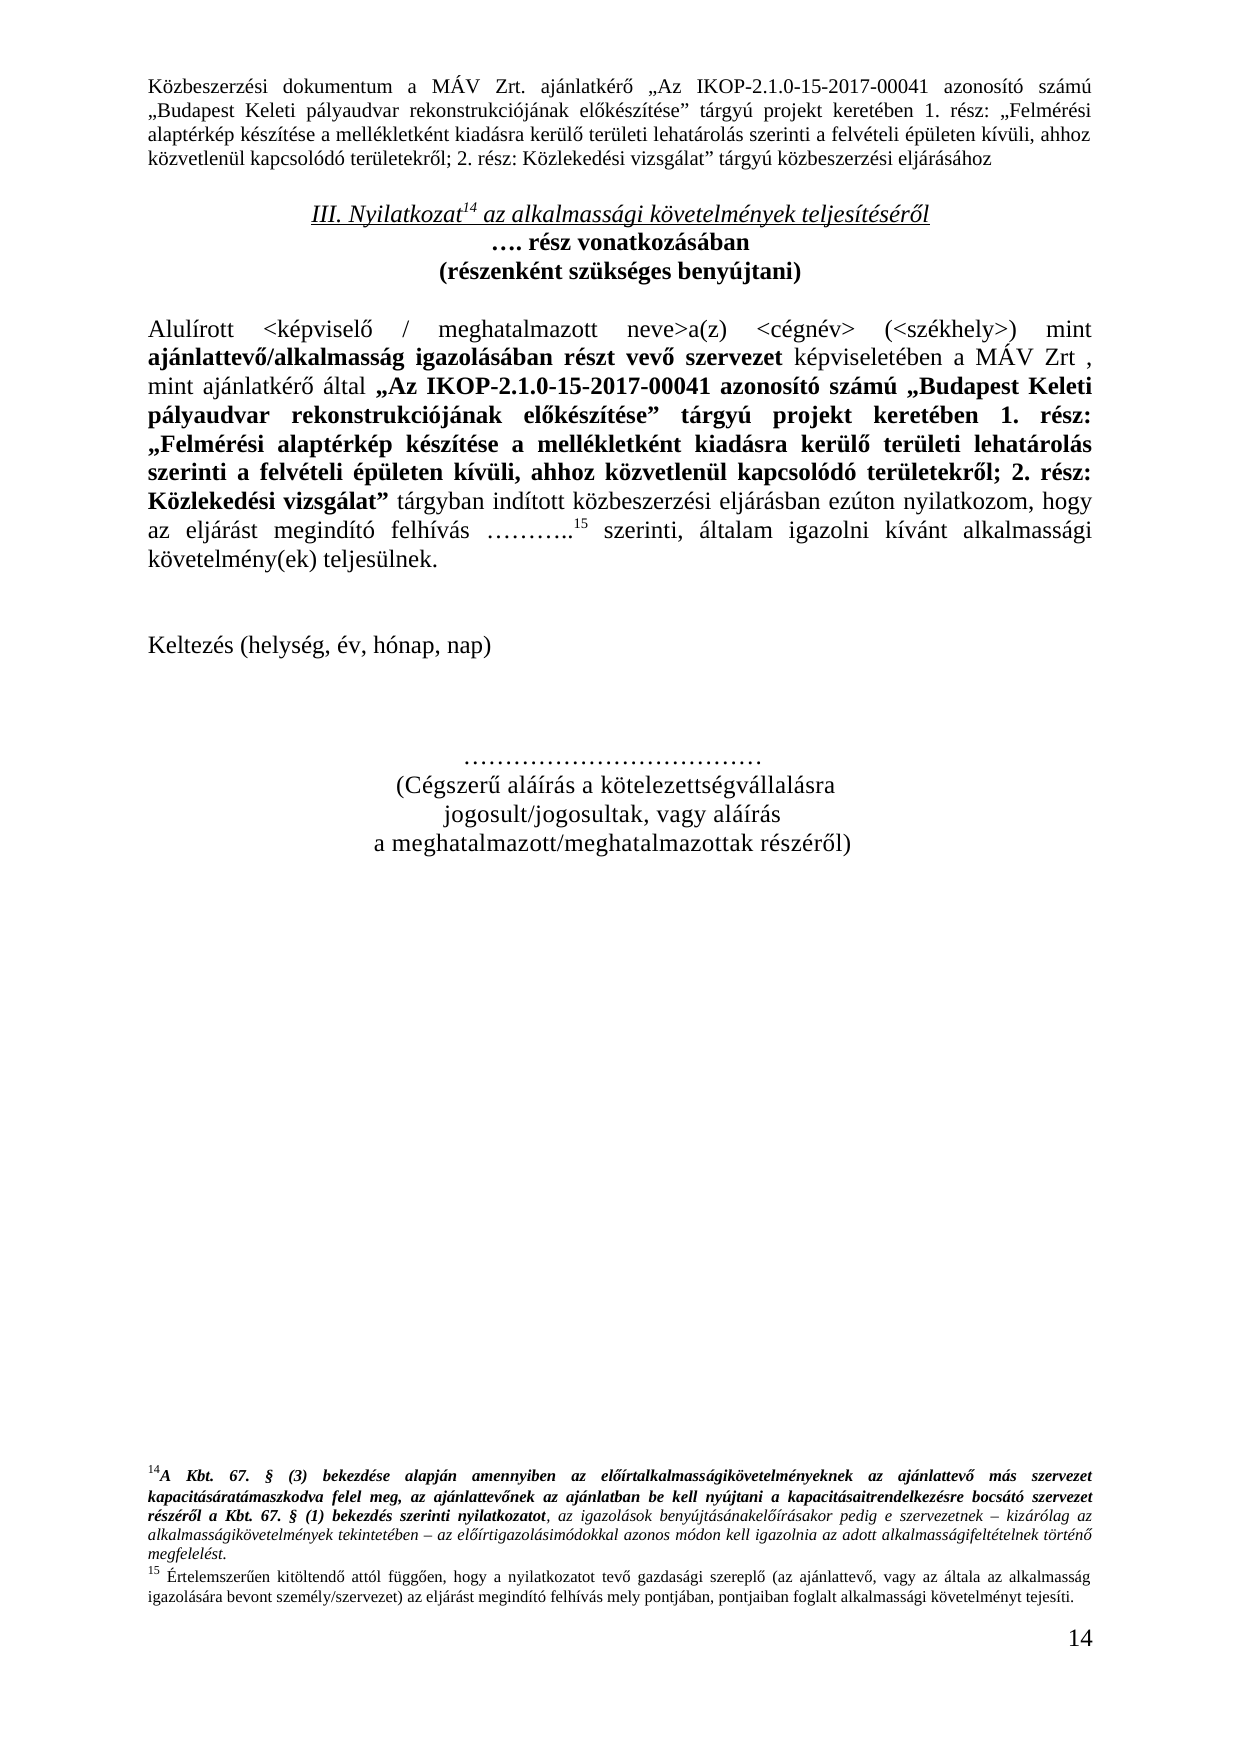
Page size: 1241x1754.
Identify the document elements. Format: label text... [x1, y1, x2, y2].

text a meghatalmazott/meghatalmazottak részéről) [148, 828, 1078, 856]
text (részenként szükséges benyújtani) [148, 256, 1093, 285]
text III. Nyilatkozat az alkalmassági követelmények teljesítéséről [148, 199, 1093, 227]
text (Cégszerű aláírás a kötelezettségvállalásra [148, 770, 1078, 799]
text ……………………………… [148, 741, 1078, 770]
text jogosult/jogosultak, vagy aláírás [148, 799, 1078, 828]
text Keltezés (helység, év, hónap, nap) [148, 630, 1093, 659]
text Alulírott <képviselő / meghatalmazott neve>a(z) <cégnév> (<székhely>) mint ajánlattevő/alkalmasság igazolásában részt vevő szervezet képviseletében a MÁV Zrt , mint ajánlatkérő által „Az IKOP-2.1.0-15-2017-00041 azonosító számú „Budapest Keleti pályaudvar rekonstrukciójának előkészítése” tárgyú projekt keretében 1. rész: „Felmérési alaptérkép készítése a mellékletként kiadásra kerülő területi lehatárolás szerinti a felvételi épületen kívüli, ahhoz közvetlenül kapcsolódó területekről; 2. rész: Közlekedési vizsgálat” tárgyban indított közbeszerzési eljárásban ezúton nyilatkozom, hogy az eljárást megindító felhívás ……….. szerinti, általam igazolni kívánt alkalmassági követelmény(ek) teljesülnek. [148, 314, 1093, 572]
text …. rész vonatkozásában [148, 227, 1093, 256]
